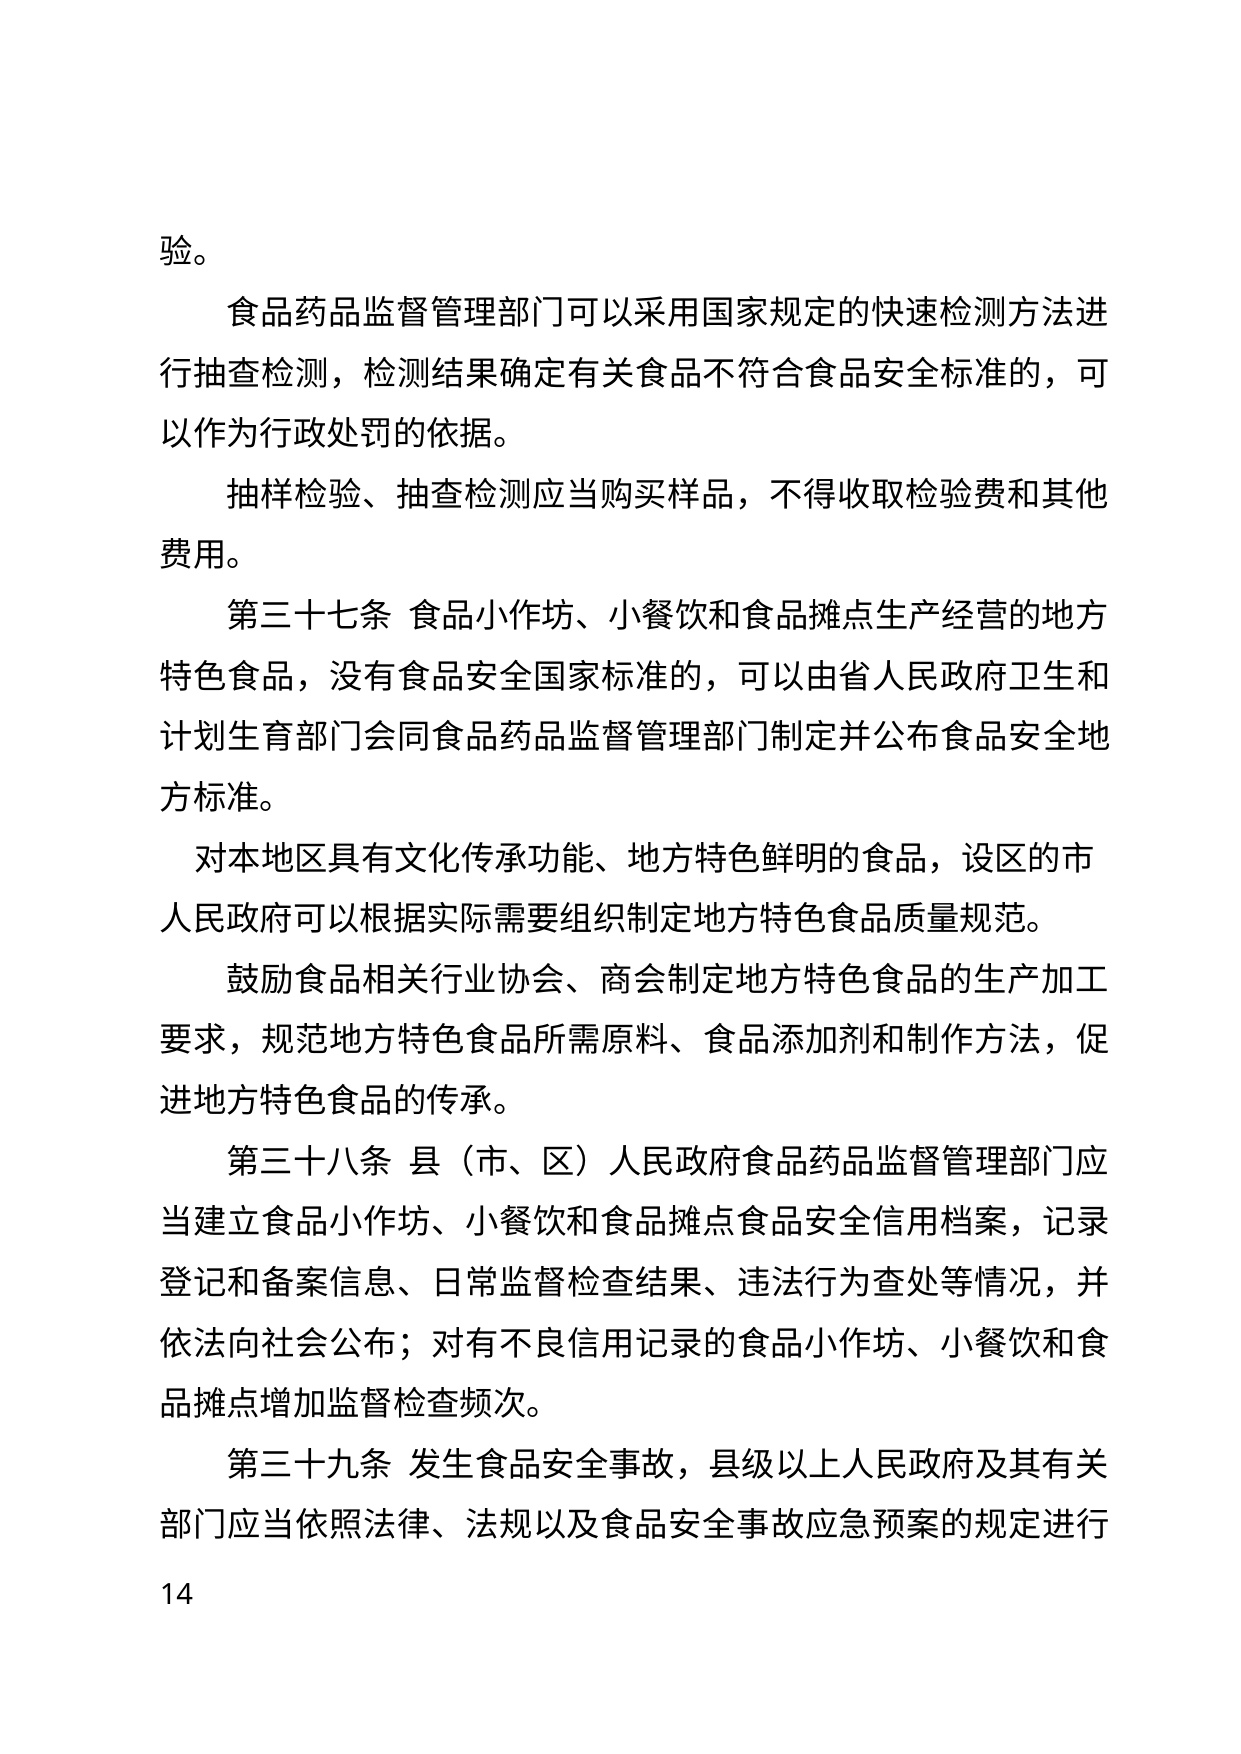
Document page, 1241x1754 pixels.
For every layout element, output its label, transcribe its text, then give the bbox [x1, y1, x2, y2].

text 第三十七条 食品小作坊、小餐饮和食品摊点生产经营的地方特色食品，没有食品安全国家标准的，可以由省人民政府卫生和计划生育部门会同食品药品监督管理部门制定并公布食品安全地方标准。 [159, 583, 1110, 825]
text 抽样检验、抽查检测应当购买样品，不得收取检验费和其他费用。 [159, 461, 1110, 583]
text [159, 219, 1110, 279]
text 第三十八条 县（市、区）人民政府食品药品监督管理部门应当建立食品小作坊、小餐饮和食品摊点食品安全信用档案，记录登记和备案信息、日常监督检查结果、违法行为查处等情况，并依法向社会公布；对有不良信用记录的食品小作坊、小餐饮和食品摊点增加监督检查频次。 [159, 1128, 1110, 1431]
text 对本地区具有文化传承功能、地方特色鲜明的食品，设区的市人民政府可以根据实际需要组织制定地方特色食品质量规范。 [159, 825, 1110, 946]
text 鼓励食品相关行业协会、商会制定地方特色食品的生产加工要求，规范地方特色食品所需原料、食品添加剂和制作方法，促进地方特色食品的传承。 [159, 946, 1110, 1128]
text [159, 1431, 1110, 1553]
text 食品药品监督管理部门可以采用国家规定的快速检测方法进行抽查检测，检测结果确定有关食品不符合食品安全标准的，可以作为行政处罚的依据。 [159, 279, 1110, 461]
